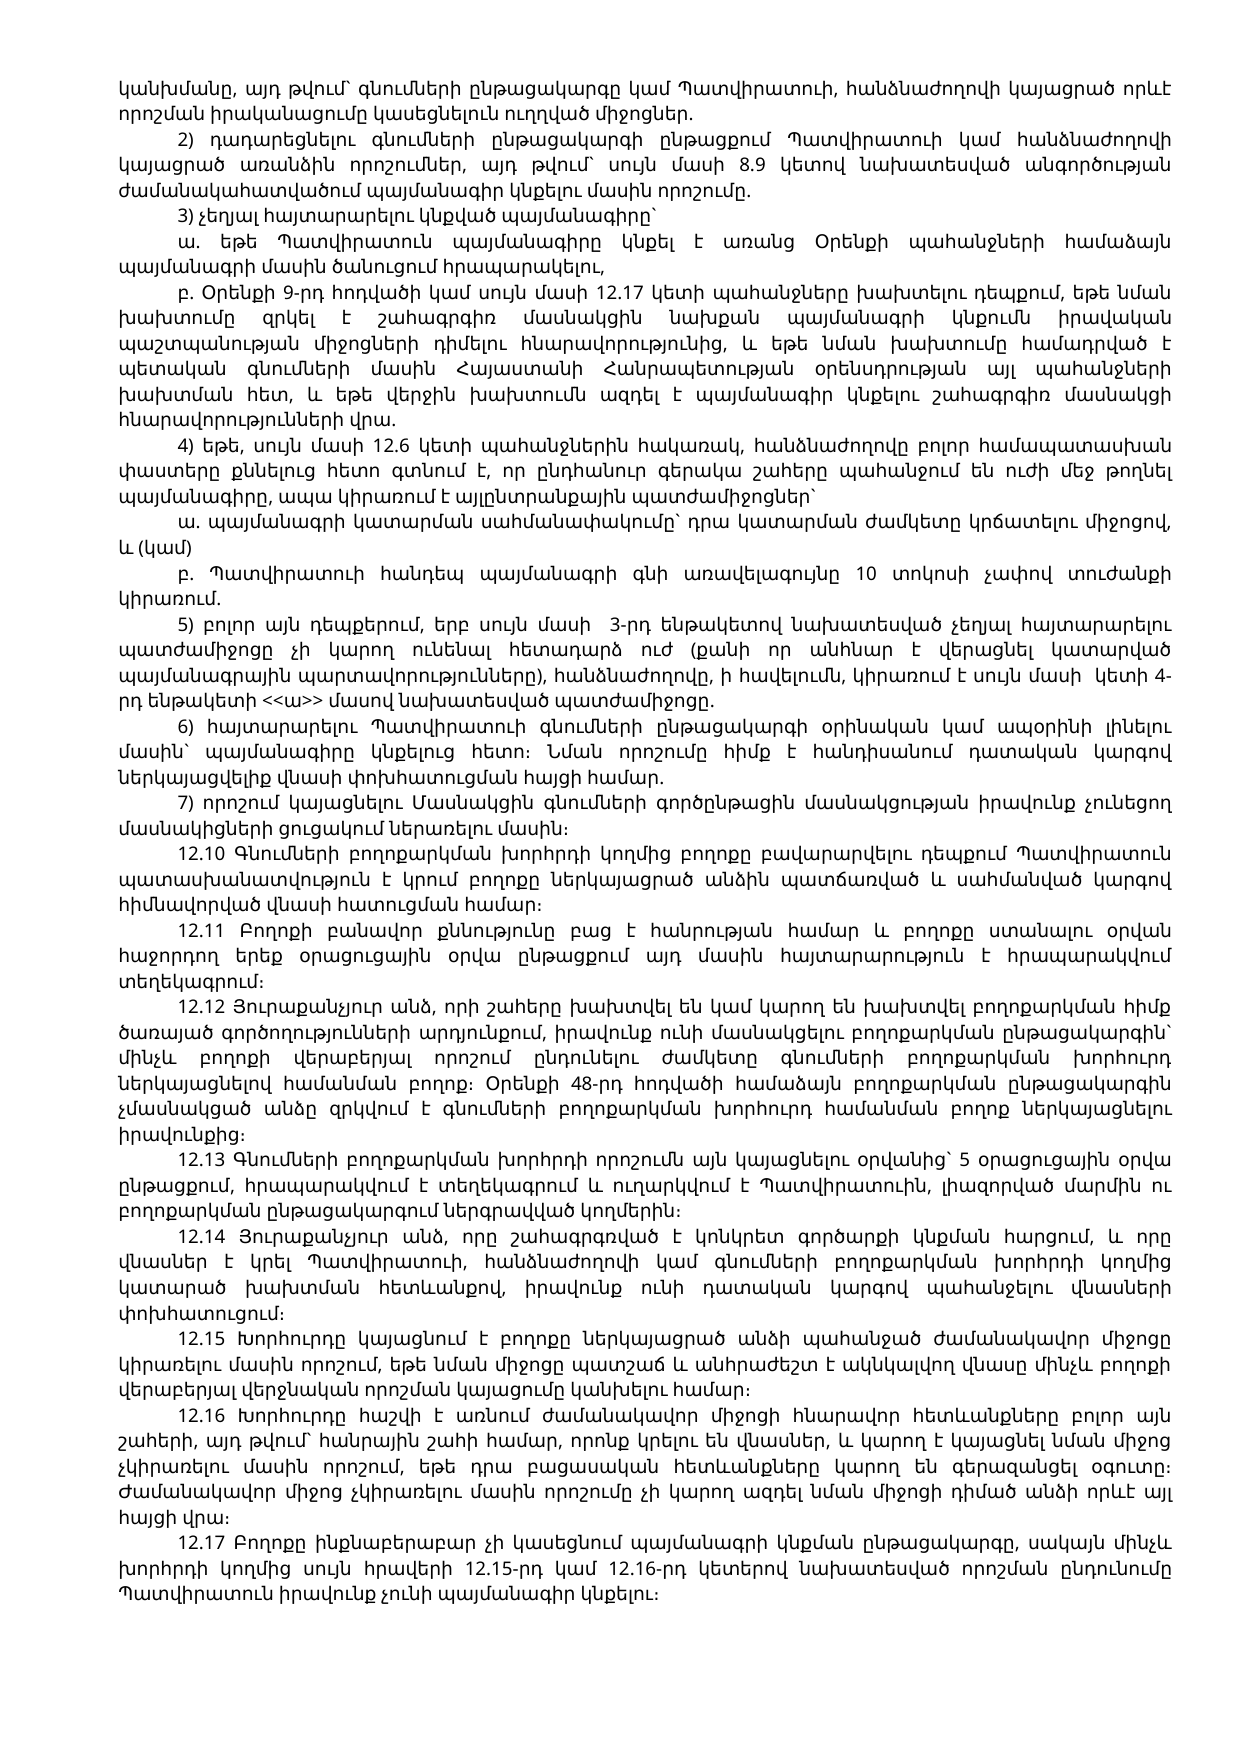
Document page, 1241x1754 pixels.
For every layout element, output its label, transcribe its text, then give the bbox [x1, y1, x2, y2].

text 12.13 Գնումների բողոքարկման խորհրդի որոշումն այն կայացնելու օրվանից` 5 օրացուցային օրվա ընթացքում, հրապարակվում է տեղեկագրում և ուղարկվում է Պատվիրատուին, լիազորված մարմին ու բողոքարկման ընթացակարգում ներգրավված կողմերին։ [118, 1147, 1172, 1223]
text ա. եթե Պատվիրատուն պայմանագիրը կնքել է առանց Օրենքի պահանջների համաձայն պայմանագրի մասին ծանուցում հրապարակելու, [118, 228, 1172, 279]
text 12.14 Յուրաքանչյուր անձ, որը շահագրգռված է կոնկրետ գործարքի կնքման հարցում, և որը վնասներ է կրել Պատվիրատուի, հանձնաժողովի կամ գնումների բողոքարկման խորհրդի կողմից կատարած խախտման հետևանքով, իրավունք ունի դատական կարգով պահանջելու վնասների փոխհատուցում։ [118, 1223, 1172, 1325]
text 4) եթե, սույն մասի 12.6 կետի պահանջներին հակառակ, հանձնաժողովը բոլոր համապատասխան փաստերը քննելուց հետո գտնում է, որ ընդհանուր գերակա շահերը պահանջում են ուժի մեջ թողնել պայմանագիրը, ապա կիրառում է այլընտրանքային պատժամիջոցներ` [118, 432, 1172, 509]
text 12.11 Բողոքի բանավոր քննությունը բաց է հանրության համար և բողոքը ստանալու օրվան հաջորդող երեք օրացուցային օրվա ընթացքում այդ մասին հայտարարություն է հրապարակվում տեղեկագրում։ [118, 917, 1172, 994]
text 5) բոլոր այն դեպքերում, երբ սույն մասի 3-րդ ենթակետով նախատեսված չեղյալ հայտարարելու պատժամիջոցը չի կարող ունենալ հետադարձ ուժ (քանի որ անհնար է վերացնել կատարված պայմանագրային պարտավորությունները), հանձնաժողովը, ի հավելումն, կիրառում է սույն մասի կետի 4-րդ ենթակետի <<ա>> մասով նախատեսված պատժամիջոցը. [118, 611, 1172, 713]
text բ. Օրենքի 9-րդ հոդվածի կամ սույն մասի 12.17 կետի պահանջները խախտելու դեպքում, եթե նման խախտումը զրկել է շահագրգիռ մասնակցին նախքան պայմանագրի կնքումն իրավական պաշտպանության միջոցների դիմելու հնարավորությունից, և եթե նման խախտումը համադրված է պետական գնումների մասին Հայաստանի Հանրապետության օրենսդրության այլ պահանջների խախտման հետ, և եթե վերջին խախտումն ազդել է պայմանագիր կնքելու շահագրգիռ մասնակցի հնարավորությունների վրա. [118, 279, 1172, 432]
text 12.12 Յուրաքանչյուր անձ, որի շահերը խախտվել են կամ կարող են խախտվել բողոքարկման հիմք ծառայած գործողությունների արդյունքում, իրավունք ունի մասնակցելու բողոքարկման ընթացակարգին` մինչև բողոքի վերաբերյալ որոշում ընդունելու ժամկետը գնումների բողոքարկման խորհուրդ ներկայացնելով համանման բողոք։ Օրենքի 48-րդ հոդվածի համաձայն բողոքարկման ընթացակարգին չմասնակցած անձը զրկվում է գնումների բողոքարկման խորհուրդ համանման բողոք ներկայացնելու իրավունքից։ [118, 994, 1172, 1147]
text 12.15 Խորհուրդը կայացնում է բողոքը ներկայացրած անձի պահանջած ժամանակավոր միջոցը կիրառելու մասին որոշում, եթե նման միջոցը պատշաճ և անհրաժեշտ է ակնկալվող վնասը մինչև բողոքի վերաբերյալ վերջնական որոշման կայացումը կանխելու համար։ [118, 1325, 1172, 1402]
text 2) դադարեցնելու գնումների ընթացակարգի ընթացքում Պատվիրատուի կամ հանձնաժողովի կայացրած առանձին որոշումներ, այդ թվում` սույն մասի 8.9 կետով նախատեսված անգործության ժամանակահատվածում պայմանագիր կնքելու մասին որոշումը. [118, 126, 1172, 202]
text 12.10 Գնումների բողոքարկման խորհրդի կողմից բողոքը բավարարվելու դեպքում Պատվիրատուն պատասխանատվություն է կրում բողոքը ներկայացրած անձին պատճառված և սահմանված կարգով հիմնավորված վնասի հատուցման համար։ [118, 841, 1172, 917]
text բ. Պատվիրատուի հանդեպ պայմանագրի գնի առավելագույնը 10 տոկոսի չափով տուժանքի կիրառում. [118, 560, 1172, 611]
text 12.17 Բողոքը ինքնաբերաբար չի կասեցնում պայմանագրի կնքման ընթացակարգը, սակայն մինչև խորհրդի կողմից սույն հրավերի 12.15-րդ կամ 12.16-րդ կետերով նախատեսված որոշման ընդունումը Պատվիրատուն իրավունք չունի պայմանագիր կնքելու։ [118, 1529, 1172, 1606]
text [118, 75, 1172, 126]
text 12.16 Խորհուրդը հաշվի է առնում ժամանակավոր միջոցի հնարավոր հետևանքները բոլոր այն շահերի, այդ թվում` հանրային շահի համար, որոնք կրելու են վնասներ, և կարող է կայացնել նման միջոց չկիրառելու մասին որոշում, եթե դրա բացասական հետևանքները կարող են գերազանցել օգուտը։ Ժամանակավոր միջոց չկիրառելու մասին որոշումը չի կարող ազդել նման միջոցի դիմած անձի որևէ այլ հայցի վրա։ [118, 1402, 1172, 1529]
text 7) որոշում կայացնելու Մասնակցին գնումների գործընթացին մասնակցության իրավունք չունեցող մասնակիցների ցուցակում ներառելու մասին։ [118, 789, 1172, 841]
text 6) հայտարարելու Պատվիրատուի գնումների ընթացակարգի օրինական կամ ապօրինի լինելու մասին` պայմանագիրը կնքելուց հետո։ Նման որոշումը հիմք է հանդիսանում դատական կարգով ներկայացվելիք վնասի փոխհատուցման հայցի համար. [118, 713, 1172, 789]
text 3) չեղյալ հայտարարելու կնքված պայմանագիրը` [118, 202, 1172, 228]
text ա. պայմանագրի կատարման սահմանափակումը` դրա կատարման ժամկետը կրճատելու միջոցով, և (կամ) [118, 509, 1172, 560]
